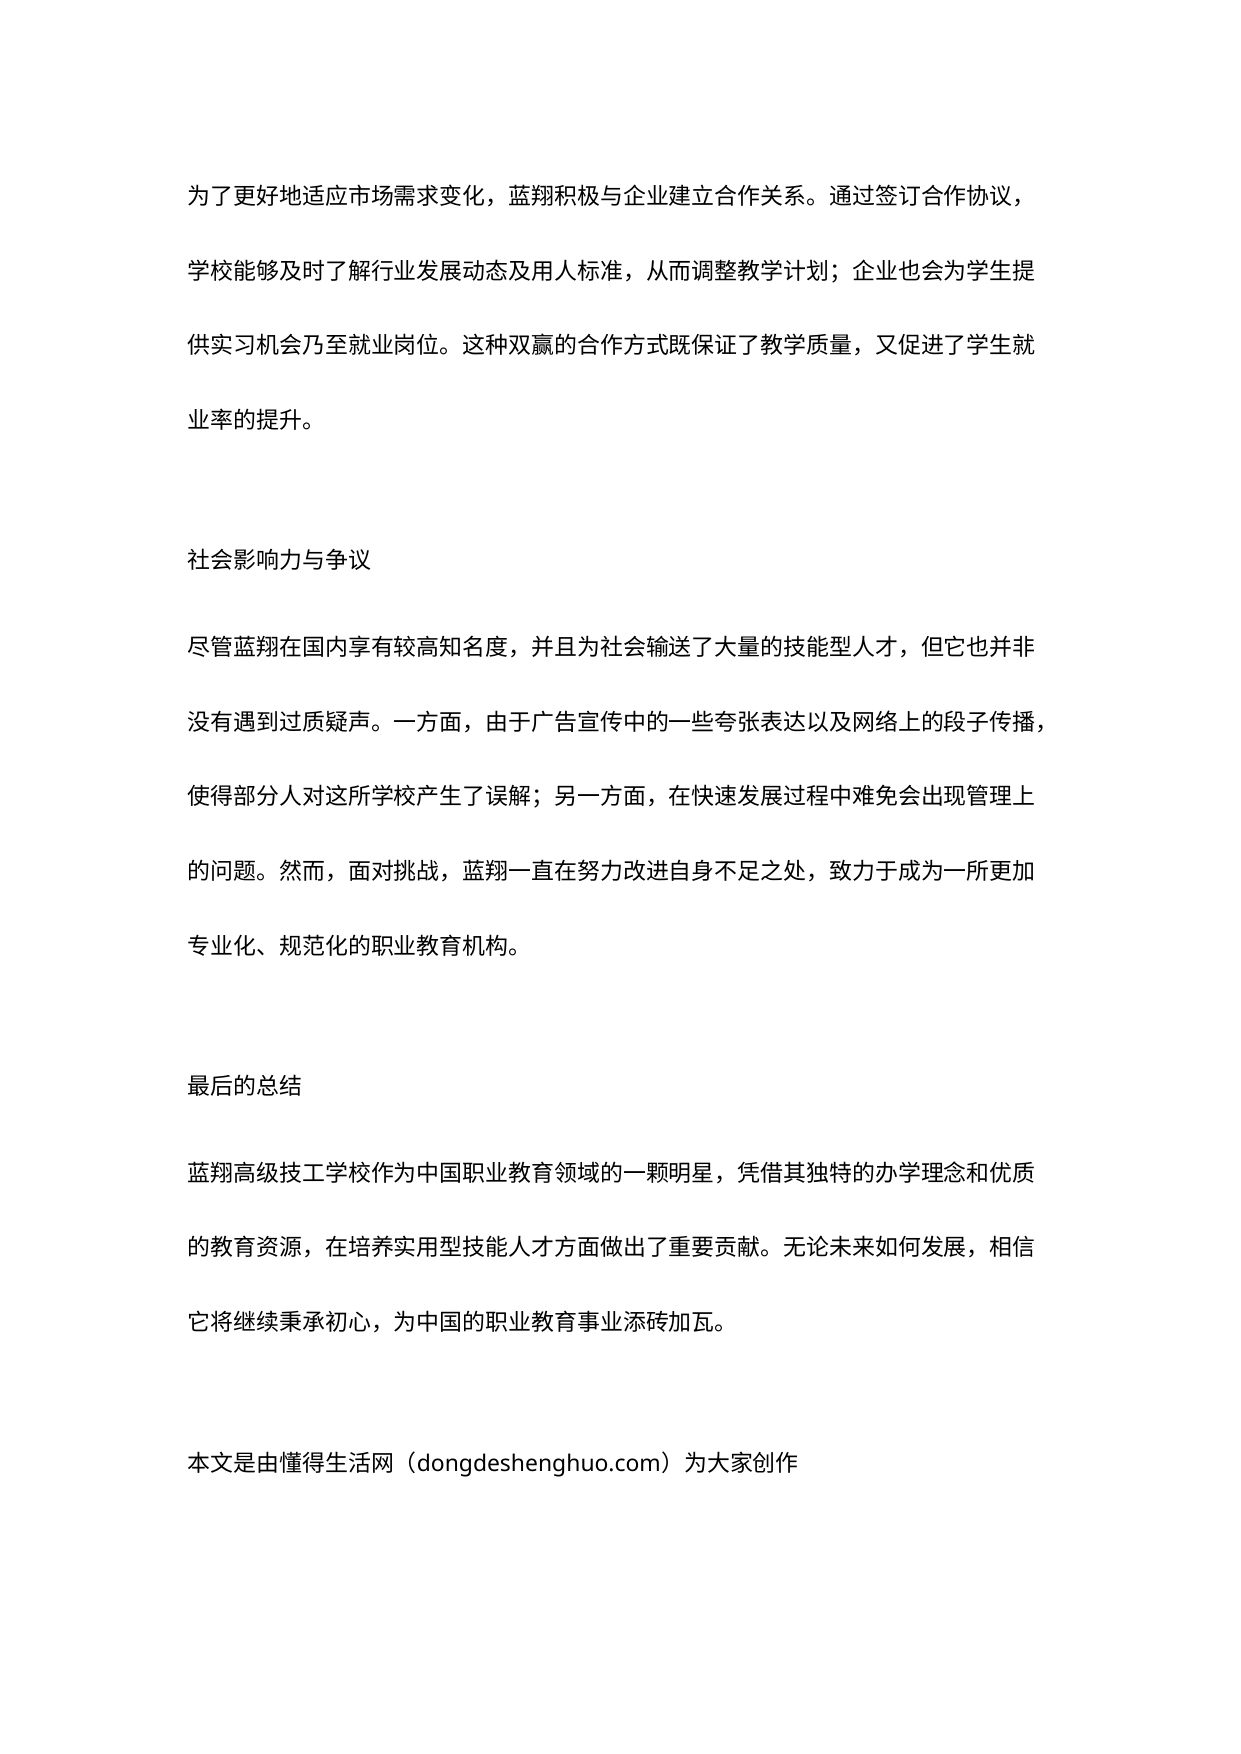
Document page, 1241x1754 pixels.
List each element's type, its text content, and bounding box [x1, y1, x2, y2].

text 本文是由懂得生活网（dongdeshenghuo.com）为大家创作 [187, 1428, 1053, 1493]
text 最后的总结 [187, 1052, 1053, 1117]
text 为了更好地适应市场需求变化，蓝翔积极与企业建立合作关系。通过签订合作协议，学校能够及时了解行业发展动态及用人标准，从而调整教学计划；企业也会为学生提供实习机会乃至就业岗位。这种双赢的合作方式既保证了教学质量，又促进了学生就业率的提升。 [187, 162, 1053, 451]
text 尽管蓝翔在国内享有较高知名度，并且为社会输送了大量的技能型人才，但它也并非没有遇到过质疑声。一方面，由于广告宣传中的一些夸张表达以及网络上的段子传播，使得部分人对这所学校产生了误解；另一方面，在快速发展过程中难免会出现管理上的问题。然而，面对挑战，蓝翔一直在努力改进自身不足之处，致力于成为一所更加专业化、规范化的职业教育机构。 [187, 613, 1053, 977]
text 蓝翔高级技工学校作为中国职业教育领域的一颗明星，凭借其独特的办学理念和优质的教育资源，在培养实用型技能人才方面做出了重要贡献。无论未来如何发展，相信它将继续秉承初心，为中国的职业教育事业添砖加瓦。 [187, 1139, 1053, 1353]
text 社会影响力与争议 [187, 526, 1053, 591]
